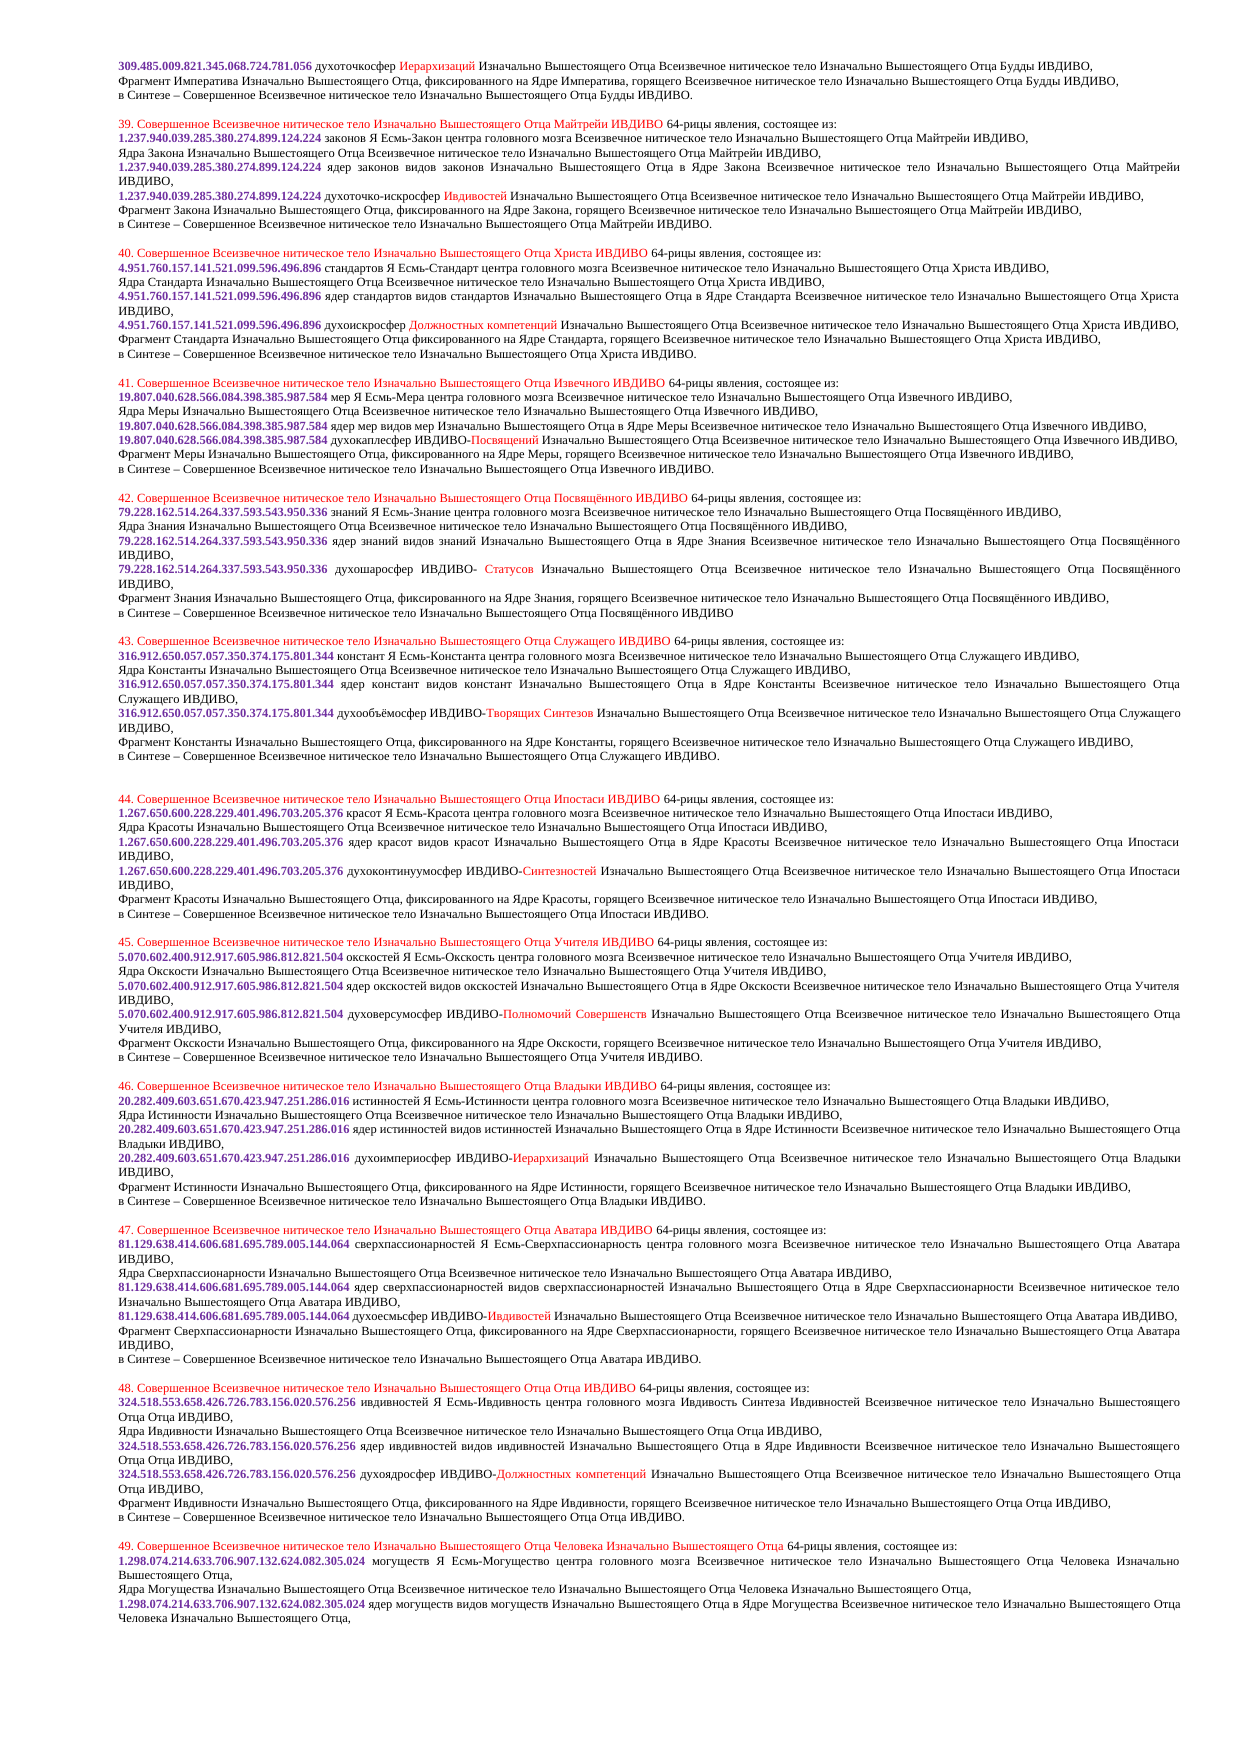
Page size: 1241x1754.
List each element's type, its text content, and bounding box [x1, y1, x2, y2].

text Ядра Константы Изначально Вышестоящего Отца Всеизвечное нитическое тело Изначально Вышестоящего Отца Служащего ИВДИВО, [118, 663, 1181, 677]
text 1.237.940.039.285.380.274.899.124.224 законов Я Есмь-Закон центра головного мозга Всеизвечное нитическое тело Изначально Вышестоящего Отца Майтрейи ИВДИВО, [118, 131, 1181, 145]
text 1.267.650.600.228.229.401.496.703.205.376 духоконтинуумосфер ИВДИВО-Синтезностей Изначально Вышестоящего Отца Всеизвечное нитическое тело Изначально Вышестоящего Отца Ипостаси ИВДИВО, [118, 863, 1181, 892]
text 324.518.553.658.426.726.783.156.020.576.256 духоядросфер ИВДИВО-Должностных компетенций Изначально Вышестоящего Отца Всеизвечное нитическое тело Изначально Вышестоящего Отца Отца ИВДИВО, [118, 1467, 1181, 1496]
text в Синтезе – Совершенное Всеизвечное нитическое тело Изначально Вышестоящего Отца Учителя ИВДИВО. [118, 1050, 1181, 1064]
text Фрагмент Ивдивности Изначально Вышестоящего Отца, фиксированного на Ядре Ивдивности, горящего Всеизвечное нитическое тело Изначально Вышестоящего Отца Отца ИВДИВО, [118, 1496, 1181, 1510]
text 81.129.638.414.606.681.695.789.005.144.064 сверхпассионарностей Я Есмь-Сверхпассионарность центра головного мозга Всеизвечное нитическое тело Изначально Вышестоящего Отца Аватара ИВДИВО, [118, 1237, 1181, 1266]
text 5.070.602.400.912.917.605.986.812.821.504 ядер окскостей видов окскостей Изначально Вышестоящего Отца в Ядре Окскости Всеизвечное нитическое тело Изначально Вышестоящего Отца Учителя ИВДИВО, [118, 978, 1181, 1007]
text Ядра Красоты Изначально Вышестоящего Отца Всеизвечное нитическое тело Изначально Вышестоящего Отца Ипостаси ИВДИВО, [118, 820, 1181, 834]
text 40. Совершенное Всеизвечное нитическое тело Изначально Вышестоящего Отца Христа ИВДИВО 64-рицы явления, состоящее из: [118, 246, 1181, 260]
text 41. Совершенное Всеизвечное нитическое тело Изначально Вышестоящего Отца Извечного ИВДИВО 64-рицы явления, состоящее из: [118, 375, 1181, 390]
text 49. Совершенное Всеизвечное нитическое тело Изначально Вышестоящего Отца Человека Изначально Вышестоящего Отца 64-рицы явления, состоящее из: [118, 1539, 1181, 1553]
text 39. Совершенное Всеизвечное нитическое тело Изначально Вышестоящего Отца Майтрейи ИВДИВО 64-рицы явления, состоящее из: [118, 117, 1181, 131]
text 44. Совершенное Всеизвечное нитическое тело Изначально Вышестоящего Отца Ипостаси ИВДИВО 64-рицы явления, состоящее из: [118, 791, 1181, 806]
text 42. Совершенное Всеизвечное нитическое тело Изначально Вышестоящего Отца Посвящённого ИВДИВО 64-рицы явления, состоящее из: [118, 490, 1181, 505]
text 48. Совершенное Всеизвечное нитическое тело Изначально Вышестоящего Отца Отца ИВДИВО 64-рицы явления, состоящее из: [118, 1381, 1181, 1395]
text в Синтезе – Совершенное Всеизвечное нитическое тело Изначально Вышестоящего Отца Извечного ИВДИВО. [118, 462, 1181, 476]
text в Синтезе – Совершенное Всеизвечное нитическое тело Изначально Вышестоящего Отца Посвящённого ИВДИВО [118, 605, 1181, 620]
text 43. Совершенное Всеизвечное нитическое тело Изначально Вышестоящего Отца Служащего ИВДИВО 64-рицы явления, состоящее из: [118, 634, 1181, 648]
text Ядра Истинности Изначально Вышестоящего Отца Всеизвечное нитическое тело Изначально Вышестоящего Отца Владыки ИВДИВО, [118, 1108, 1181, 1122]
text 79.228.162.514.264.337.593.543.950.336 духошаросфер ИВДИВО- Статусов Изначально Вышестоящего Отца Всеизвечное нитическое тело Изначально Вышестоящего Отца Посвящённого ИВДИВО, [118, 562, 1181, 591]
text 1.298.074.214.633.706.907.132.624.082.305.024 ядер могуществ видов могуществ Изначально Вышестоящего Отца в Ядре Могущества Всеизвечное нитическое тело Изначально Вышестоящего Отца Человека Изначально Вышестоящего Отца, [118, 1596, 1181, 1625]
text 79.228.162.514.264.337.593.543.950.336 знаний Я Есмь-Знание центра головного мозга Всеизвечное нитическое тело Изначально Вышестоящего Отца Посвящённого ИВДИВО, [118, 505, 1181, 519]
text Фрагмент Знания Изначально Вышестоящего Отца, фиксированного на Ядре Знания, горящего Всеизвечное нитическое тело Изначально Вышестоящего Отца Посвящённого ИВДИВО, [118, 591, 1181, 605]
text Ядра Окскости Изначально Вышестоящего Отца Всеизвечное нитическое тело Изначально Вышестоящего Отца Учителя ИВДИВО, [118, 964, 1181, 978]
text Фрагмент Сверхпассионарности Изначально Вышестоящего Отца, фиксированного на Ядре Сверхпассионарности, горящего Всеизвечное нитическое тело Изначально Вышестоящего Отца Аватара ИВДИВО, [118, 1323, 1181, 1352]
text Ядра Сверхпассионарности Изначально Вышестоящего Отца Всеизвечное нитическое тело Изначально Вышестоящего Отца Аватара ИВДИВО, [118, 1266, 1181, 1280]
text Ядра Знания Изначально Вышестоящего Отца Всеизвечное нитическое тело Изначально Вышестоящего Отца Посвящённого ИВДИВО, [118, 519, 1181, 533]
text 47. Совершенное Всеизвечное нитическое тело Изначально Вышестоящего Отца Аватара ИВДИВО 64-рицы явления, состоящее из: [118, 1223, 1181, 1237]
text Ядра Стандарта Изначально Вышестоящего Отца Всеизвечное нитическое тело Изначально Вышестоящего Отца Христа ИВДИВО, [118, 275, 1181, 289]
text в Синтезе – Совершенное Всеизвечное нитическое тело Изначально Вышестоящего Отца Служащего ИВДИВО. [118, 749, 1181, 763]
text 1.267.650.600.228.229.401.496.703.205.376 ядер красот видов красот Изначально Вышестоящего Отца в Ядре Красоты Всеизвечное нитическое тело Изначально Вышестоящего Отца Ипостаси ИВДИВО, [118, 834, 1181, 863]
text 20.282.409.603.651.670.423.947.251.286.016 ядер истинностей видов истинностей Изначально Вышестоящего Отца в Ядре Истинности Всеизвечное нитическое тело Изначально Вышестоящего Отца Владыки ИВДИВО, [118, 1122, 1181, 1151]
text 20.282.409.603.651.670.423.947.251.286.016 истинностей Я Есмь-Истинности центра головного мозга Всеизвечное нитическое тело Изначально Вышестоящего Отца Владыки ИВДИВО, [118, 1093, 1181, 1108]
text в Синтезе – Совершенное Всеизвечное нитическое тело Изначально Вышестоящего Отца Владыки ИВДИВО. [118, 1194, 1181, 1208]
text 1.267.650.600.228.229.401.496.703.205.376 красот Я Есмь-Красота центра головного мозга Всеизвечное нитическое тело Изначально Вышестоящего Отца Ипостаси ИВДИВО, [118, 806, 1181, 820]
text 19.807.040.628.566.084.398.385.987.584 духокаплесфер ИВДИВО-Посвящений Изначально Вышестоящего Отца Всеизвечное нитическое тело Изначально Вышестоящего Отца Извечного ИВДИВО, [118, 433, 1181, 447]
text Фрагмент Окскости Изначально Вышестоящего Отца, фиксированного на Ядре Окскости, горящего Всеизвечное нитическое тело Изначально Вышестоящего Отца Учителя ИВДИВО, [118, 1036, 1181, 1050]
text 5.070.602.400.912.917.605.986.812.821.504 окскостей Я Есмь-Окскость центра головного мозга Всеизвечное нитическое тело Изначально Вышестоящего Отца Учителя ИВДИВО, [118, 949, 1181, 964]
text Фрагмент Стандарта Изначально Вышестоящего Отца фиксированного на Ядре Стандарта, горящего Всеизвечное нитическое тело Изначально Вышестоящего Отца Христа ИВДИВО, [118, 332, 1181, 347]
text Фрагмент Красоты Изначально Вышестоящего Отца, фиксированного на Ядре Красоты, горящего Всеизвечное нитическое тело Изначально Вышестоящего Отца Ипостаси ИВДИВО, [118, 892, 1181, 906]
text Ядра Закона Изначально Вышестоящего Отца Всеизвечное нитическое тело Изначально Вышестоящего Отца Майтрейи ИВДИВО, [118, 145, 1181, 160]
text 316.912.650.057.057.350.374.175.801.344 духообъёмосфер ИВДИВО-Творящих Синтезов Изначально Вышестоящего Отца Всеизвечное нитическое тело Изначально Вышестоящего Отца Служащего ИВДИВО, [118, 706, 1181, 735]
text 309.485.009.821.345.068.724.781.056 духоточкосфер Иерархизаций Изначально Вышестоящего Отца Всеизвечное нитическое тело Изначально Вышестоящего Отца Будды ИВДИВО, [118, 59, 1181, 73]
text 45. Совершенное Всеизвечное нитическое тело Изначально Вышестоящего Отца Учителя ИВДИВО 64-рицы явления, состоящее из: [118, 935, 1181, 949]
text 1.237.940.039.285.380.274.899.124.224 ядер законов видов законов Изначально Вышестоящего Отца в Ядре Закона Всеизвечное нитическое тело Изначально Вышестоящего Отца Майтрейи ИВДИВО, [118, 160, 1181, 188]
text 316.912.650.057.057.350.374.175.801.344 ядер констант видов констант Изначально Вышестоящего Отца в Ядре Константы Всеизвечное нитическое тело Изначально Вышестоящего Отца Служащего ИВДИВО, [118, 677, 1181, 706]
text 81.129.638.414.606.681.695.789.005.144.064 духоесмьсфер ИВДИВО-Ивдивостей Изначально Вышестоящего Отца Всеизвечное нитическое тело Изначально Вышестоящего Отца Аватара ИВДИВО, [118, 1309, 1181, 1323]
text 4.951.760.157.141.521.099.596.496.896 стандартов Я Есмь-Стандарт центра головного мозга Всеизвечное нитическое тело Изначально Вышестоящего Отца Христа ИВДИВО, [118, 260, 1181, 275]
text 46. Совершенное Всеизвечное нитическое тело Изначально Вышестоящего Отца Владыки ИВДИВО 64-рицы явления, состоящее из: [118, 1079, 1181, 1093]
text в Синтезе – Совершенное Всеизвечное нитическое тело Изначально Вышестоящего Отца Аватара ИВДИВО. [118, 1352, 1181, 1366]
text 19.807.040.628.566.084.398.385.987.584 мер Я Есмь-Мера центра головного мозга Всеизвечное нитическое тело Изначально Вышестоящего Отца Извечного ИВДИВО, [118, 390, 1181, 404]
text Ядра Ивдивности Изначально Вышестоящего Отца Всеизвечное нитическое тело Изначально Вышестоящего Отца Отца ИВДИВО, [118, 1424, 1181, 1438]
text 5.070.602.400.912.917.605.986.812.821.504 духоверсумосфер ИВДИВО-Полномочий Совершенств Изначально Вышестоящего Отца Всеизвечное нитическое тело Изначально Вышестоящего Отца Учителя ИВДИВО, [118, 1007, 1181, 1036]
text 324.518.553.658.426.726.783.156.020.576.256 ивдивностей Я Есмь-Ивдивность центра головного мозга Ивдивость Синтеза Ивдивностей Всеизвечное нитическое тело Изначально Вышестоящего Отца Отца ИВДИВО, [118, 1395, 1181, 1424]
text Фрагмент Императива Изначально Вышестоящего Отца, фиксированного на Ядре Императива, горящего Всеизвечное нитическое тело Изначально Вышестоящего Отца Будды ИВДИВО, [118, 73, 1181, 88]
text в Синтезе – Совершенное Всеизвечное нитическое тело Изначально Вышестоящего Отца Отца ИВДИВО. [118, 1510, 1181, 1524]
text 79.228.162.514.264.337.593.543.950.336 ядер знаний видов знаний Изначально Вышестоящего Отца в Ядре Знания Всеизвечное нитическое тело Изначально Вышестоящего Отца Посвящённого ИВДИВО, [118, 533, 1181, 562]
text Фрагмент Меры Изначально Вышестоящего Отца, фиксированного на Ядре Меры, горящего Всеизвечное нитическое тело Изначально Вышестоящего Отца Извечного ИВДИВО, [118, 447, 1181, 462]
text в Синтезе – Совершенное Всеизвечное нитическое тело Изначально Вышестоящего Отца Майтрейи ИВДИВО. [118, 217, 1181, 232]
text в Синтезе – Совершенное Всеизвечное нитическое тело Изначально Вышестоящего Отца Ипостаси ИВДИВО. [118, 906, 1181, 921]
text 1.237.940.039.285.380.274.899.124.224 духоточко-искросфер Ивдивостей Изначально Вышестоящего Отца Всеизвечное нитическое тело Изначально Вышестоящего Отца Майтрейи ИВДИВО, [118, 188, 1181, 203]
text 1.298.074.214.633.706.907.132.624.082.305.024 могуществ Я Есмь-Могущество центра головного мозга Всеизвечное нитическое тело Изначально Вышестоящего Отца Человека Изначально Вышестоящего Отца, [118, 1553, 1181, 1582]
text в Синтезе – Совершенное Всеизвечное нитическое тело Изначально Вышестоящего Отца Христа ИВДИВО. [118, 347, 1181, 361]
text Ядра Меры Изначально Вышестоящего Отца Всеизвечное нитическое тело Изначально Вышестоящего Отца Извечного ИВДИВО, [118, 404, 1181, 418]
text Ядра Могущества Изначально Вышестоящего Отца Всеизвечное нитическое тело Изначально Вышестоящего Отца Человека Изначально Вышестоящего Отца, [118, 1582, 1181, 1596]
text 4.951.760.157.141.521.099.596.496.896 ядер стандартов видов стандартов Изначально Вышестоящего Отца в Ядре Стандарта Всеизвечное нитическое тело Изначально Вышестоящего Отца Христа ИВДИВО, [118, 289, 1181, 318]
text 324.518.553.658.426.726.783.156.020.576.256 ядер ивдивностей видов ивдивностей Изначально Вышестоящего Отца в Ядре Ивдивности Всеизвечное нитическое тело Изначально Вышестоящего Отца Отца ИВДИВО, [118, 1438, 1181, 1467]
text 81.129.638.414.606.681.695.789.005.144.064 ядер сверхпассионарностей видов сверхпассионарностей Изначально Вышестоящего Отца в Ядре Сверхпассионарности Всеизвечное нитическое тело Изначально Вышестоящего Отца Аватара ИВДИВО, [118, 1280, 1181, 1309]
text 19.807.040.628.566.084.398.385.987.584 ядер мер видов мер Изначально Вышестоящего Отца в Ядре Меры Всеизвечное нитическое тело Изначально Вышестоящего Отца Извечного ИВДИВО, [118, 418, 1181, 433]
text Фрагмент Истинности Изначально Вышестоящего Отца, фиксированного на Ядре Истинности, горящего Всеизвечное нитическое тело Изначально Вышестоящего Отца Владыки ИВДИВО, [118, 1179, 1181, 1194]
text в Синтезе – Совершенное Всеизвечное нитическое тело Изначально Вышестоящего Отца Будды ИВДИВО. [118, 88, 1181, 102]
text Фрагмент Константы Изначально Вышестоящего Отца, фиксированного на Ядре Константы, горящего Всеизвечное нитическое тело Изначально Вышестоящего Отца Служащего ИВДИВО, [118, 735, 1181, 749]
text 20.282.409.603.651.670.423.947.251.286.016 духоимпериосфер ИВДИВО-Иерархизаций Изначально Вышестоящего Отца Всеизвечное нитическое тело Изначально Вышестоящего Отца Владыки ИВДИВО, [118, 1151, 1181, 1179]
text Фрагмент Закона Изначально Вышестоящего Отца, фиксированного на Ядре Закона, горящего Всеизвечное нитическое тело Изначально Вышестоящего Отца Майтрейи ИВДИВО, [118, 203, 1181, 217]
text 316.912.650.057.057.350.374.175.801.344 констант Я Есмь-Константа центра головного мозга Всеизвечное нитическое тело Изначально Вышестоящего Отца Служащего ИВДИВО, [118, 648, 1181, 663]
text 4.951.760.157.141.521.099.596.496.896 духоискросфер Должностных компетенций Изначально Вышестоящего Отца Всеизвечное нитическое тело Изначально Вышестоящего Отца Христа ИВДИВО, [118, 318, 1181, 332]
